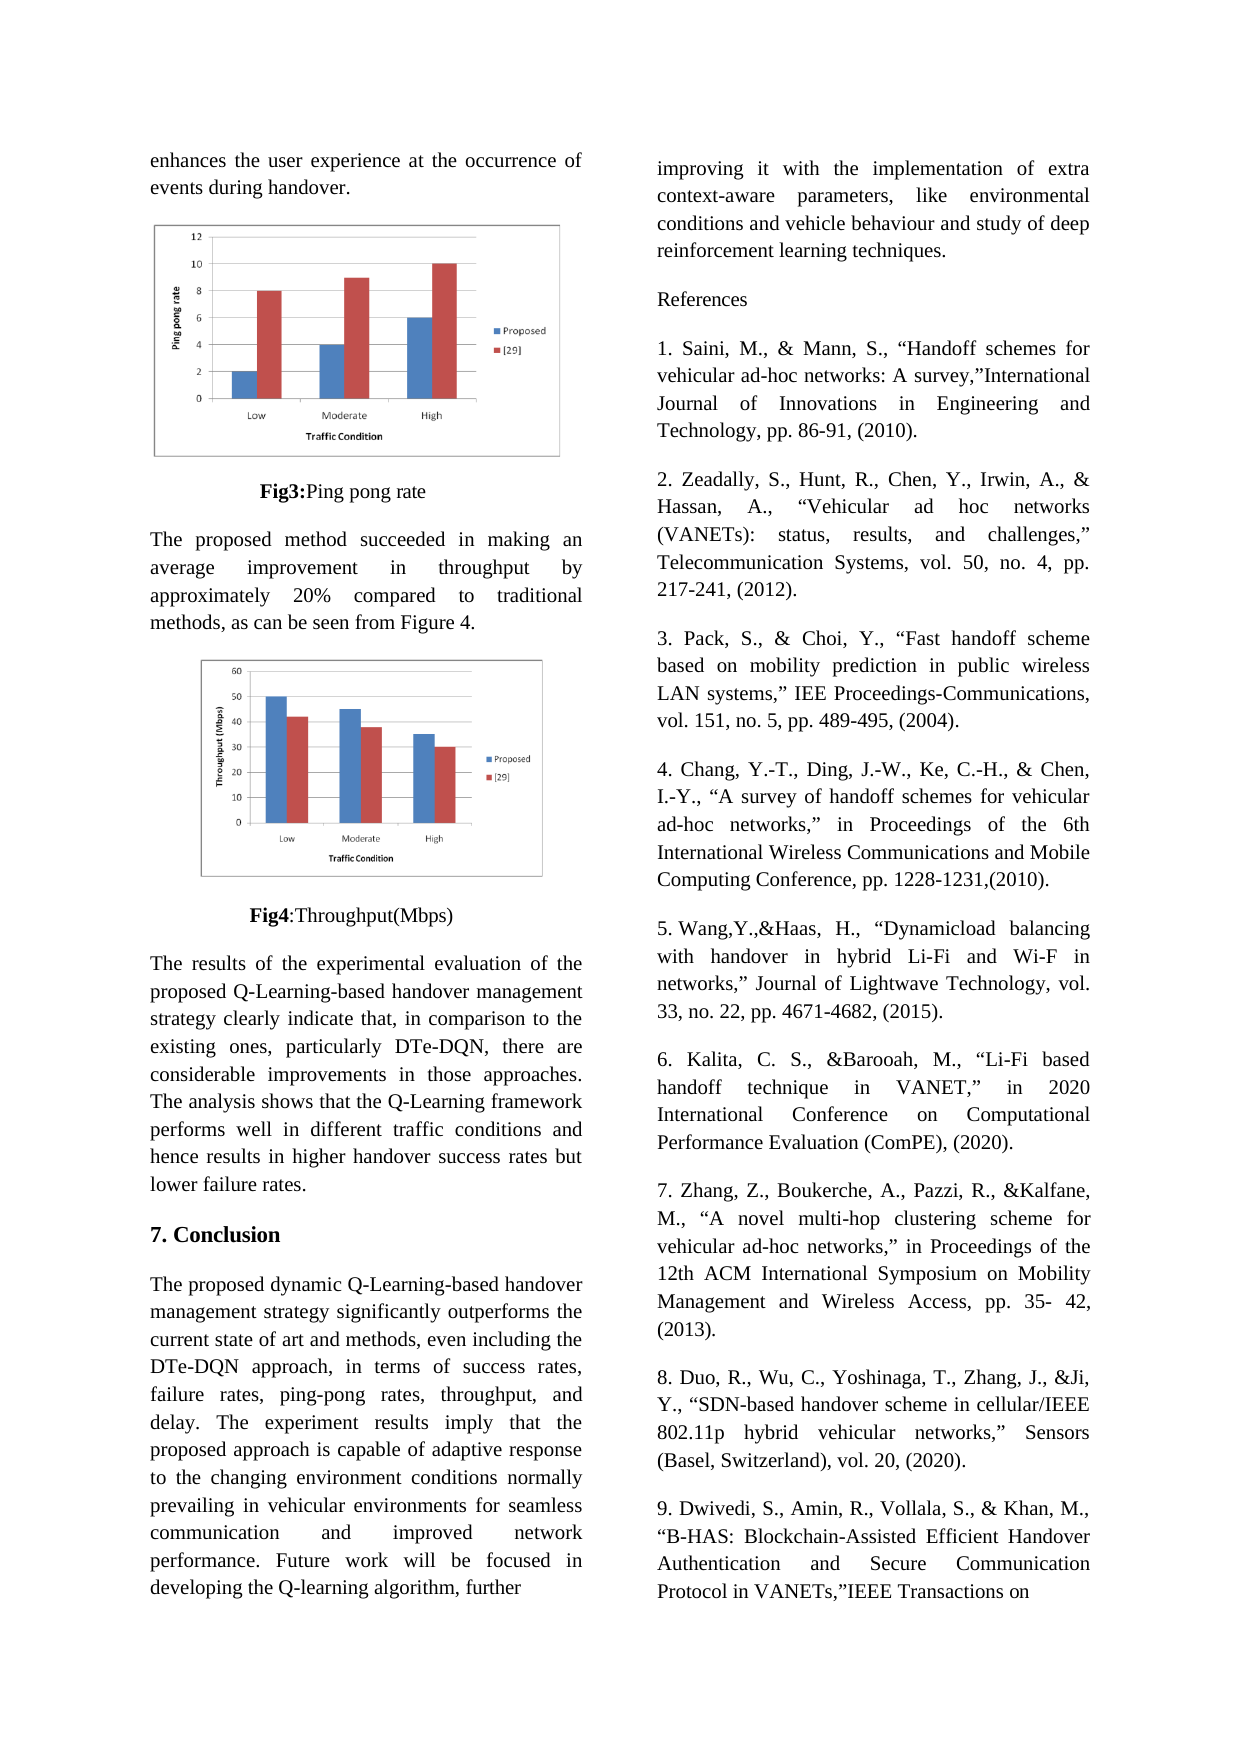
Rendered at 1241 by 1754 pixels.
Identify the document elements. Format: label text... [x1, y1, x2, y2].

list Dwivedi, S., Amin, R., Vollala, S., & Khan, M., “B-HAS: Blockchain-Assisted Efficient Handover Authentication and Secure Communication Protocol in VANETs,”IEEE Transactions on [657, 1496, 1090, 1603]
list Saini, M., & Mann, S., “Handoff schemes for vehicular ad-hoc networks: A survey,”International Journal of Innovations in Engineering and Technology, pp. 86-91, (2010). [657, 336, 1091, 442]
list Chang, Y.-T., Ding, J.-W., Ke, C.-H., & Chen, I.-Y., “A survey of handoff schemes for vehicular ad-hoc networks,” in Proceedings of the 6th International Wireless Communications and Mobile Computing Conference, pp. 1228-1231,(2010). [657, 757, 1090, 891]
list Kalita, C. S., &Barooah, M., “Li-Fi based handoff technique in VANET,” in 2020 International Conference on Computational Performance Evaluation (ComPE), (2020). [657, 1047, 1090, 1154]
text References [657, 287, 1093, 311]
text The results of the experimental evaluation of the proposed Q-Learning-based handover management strategy clearly indicate that, in comparison to the existing ones, particularly DTe-DQN, there are considerable improvements in those approaches. The analysis shows that the Q-Learning framework performs well in different traffic conditions and hence results in higher handover success rates but lower failure rates. [150, 951, 583, 1196]
text The proposed dynamic Q-Learning-based handover management strategy significantly outperforms the current state of art and methods, even including the DTe-DQN approach, in terms of success rates, failure rates, ping-pong rates, throughput, and delay. The experiment results imply that the proposed approach is capable of adaptive response to the changing environment conditions normally prevailing in vehicular environments for seamless communication and improved network performance. Future work will be focused in developing the Q-learning algorithm, further [150, 1272, 583, 1599]
text enhances the user experience at the occurrence of events during handover. [150, 148, 583, 199]
text Fig3:Ping pong rate [259, 244, 587, 503]
list Wang,Y.,&Haas, H., “Dynamicload balancing with handover in hybrid Li-Fi and Wi-F in networks,” Journal of Lightwave Technology, vol. 33, no. 22, pp. 4671-4682, (2015). [657, 916, 1091, 1023]
list Zeadally, S., Hunt, R., Chen, Y., Irwin, A., & Hassan, A., “Vehicular ad hoc networks (VANETs): status, results, and challenges,” Telecommunication Systems, vol. 50, no. 4, pp. 217-241, (2012). [657, 467, 1090, 601]
list Pack, S., & Choi, Y., “Fast handoff scheme based on mobility prediction in public wireless LAN systems,” IEE Proceedings-Communications, vol. 151, no. 5, pp. 489-495, (2004). [657, 626, 1090, 732]
text Fig4:Throughput(Mbps) [249, 903, 587, 927]
text improving it with the implementation of extra context-aware parameters, like environmental conditions and vehicle behaviour and study of deep reinforcement learning techniques. [657, 156, 1090, 262]
picture [153, 224, 561, 457]
subtitle 7. Conclusion [150, 1221, 587, 1247]
list Duo, R., Wu, C., Yoshinaga, T., Zhang, J., &Ji, Y., “SDN-based handover scheme in cellular/IEEE 802.11p hybrid vehicular networks,” Sensors (Basel, Switzerland), vol. 20, (2020). [657, 1365, 1090, 1472]
list Zhang, Z., Boukerche, A., Pazzi, R., &Kalfane, M., “A novel multi-hop clustering scheme for vehicular ad-hoc networks,” in Proceedings of the 12th ACM International Symposium on Mobility Management and Wireless Access, pp. 35- 42,(2013). [657, 1178, 1091, 1341]
text The proposed method succeeded in making an average improvement in throughput by approximately 20% compared to traditional methods, as can be seen from Figure 4. [150, 527, 583, 634]
picture [200, 659, 543, 877]
